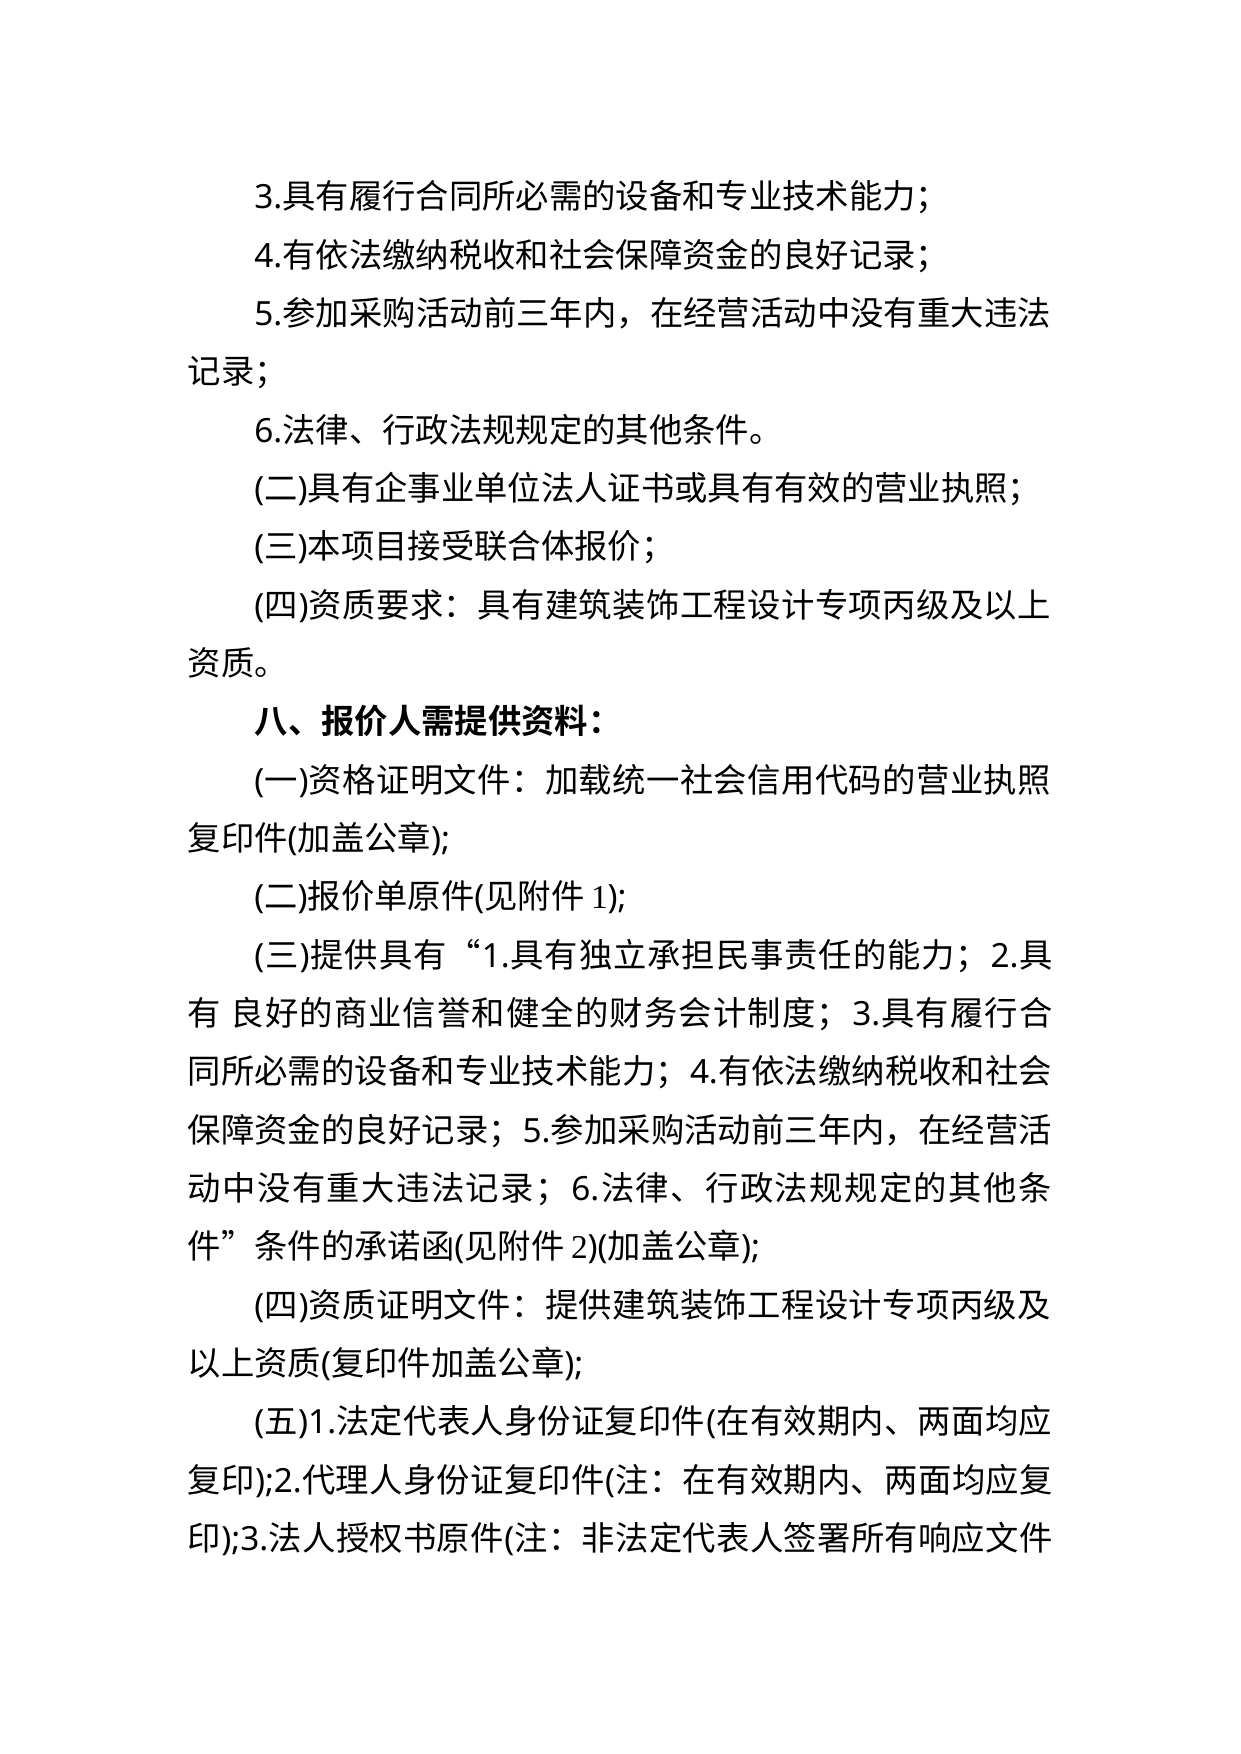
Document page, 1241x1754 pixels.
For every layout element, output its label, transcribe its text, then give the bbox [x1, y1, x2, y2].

text 6.法律、行政法规规定的其他条件。 [187, 395, 1053, 454]
text 4.有依法缴纳税收和社会保障资金的良好记录； [187, 220, 1053, 279]
text (一)资格证明文件：加载统一社会信用代码的营业执照复印件(加盖公章); [187, 745, 1053, 862]
text 八、报价人需提供资料： [187, 687, 1053, 745]
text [187, 1387, 1053, 1562]
text (二)具有企事业单位法人证书或具有有效的营业执照； [187, 454, 1053, 512]
text (四)资质证明文件：提供建筑装饰工程设计专项丙级及以上资质(复印件加盖公章); [187, 1270, 1053, 1387]
text (三)提供具有“1.具有独立承担民事责任的能力；2.具有 良好的商业信誉和健全的财务会计制度；3.具有履行合同所必需的设备和专业技术能力；4.有依法缴纳税收和社会保障资金的良好记录；5.参加采购活动前三年内，在经营活动中没有重大违法记录；6.法律、行政法规规定的其他条件”条件的承诺函(见附件2)(加盖公章); [187, 920, 1053, 1270]
text (二)报价单原件(见附件1); [187, 862, 1053, 920]
text 5.参加采购活动前三年内，在经营活动中没有重大违法记录； [187, 279, 1053, 395]
text (三)本项目接受联合体报价； [187, 512, 1053, 570]
text (四)资质要求：具有建筑装饰工程设计专项丙级及以上资质。 [187, 570, 1053, 687]
text 3.具有履行合同所必需的设备和专业技术能力； [187, 162, 1053, 220]
